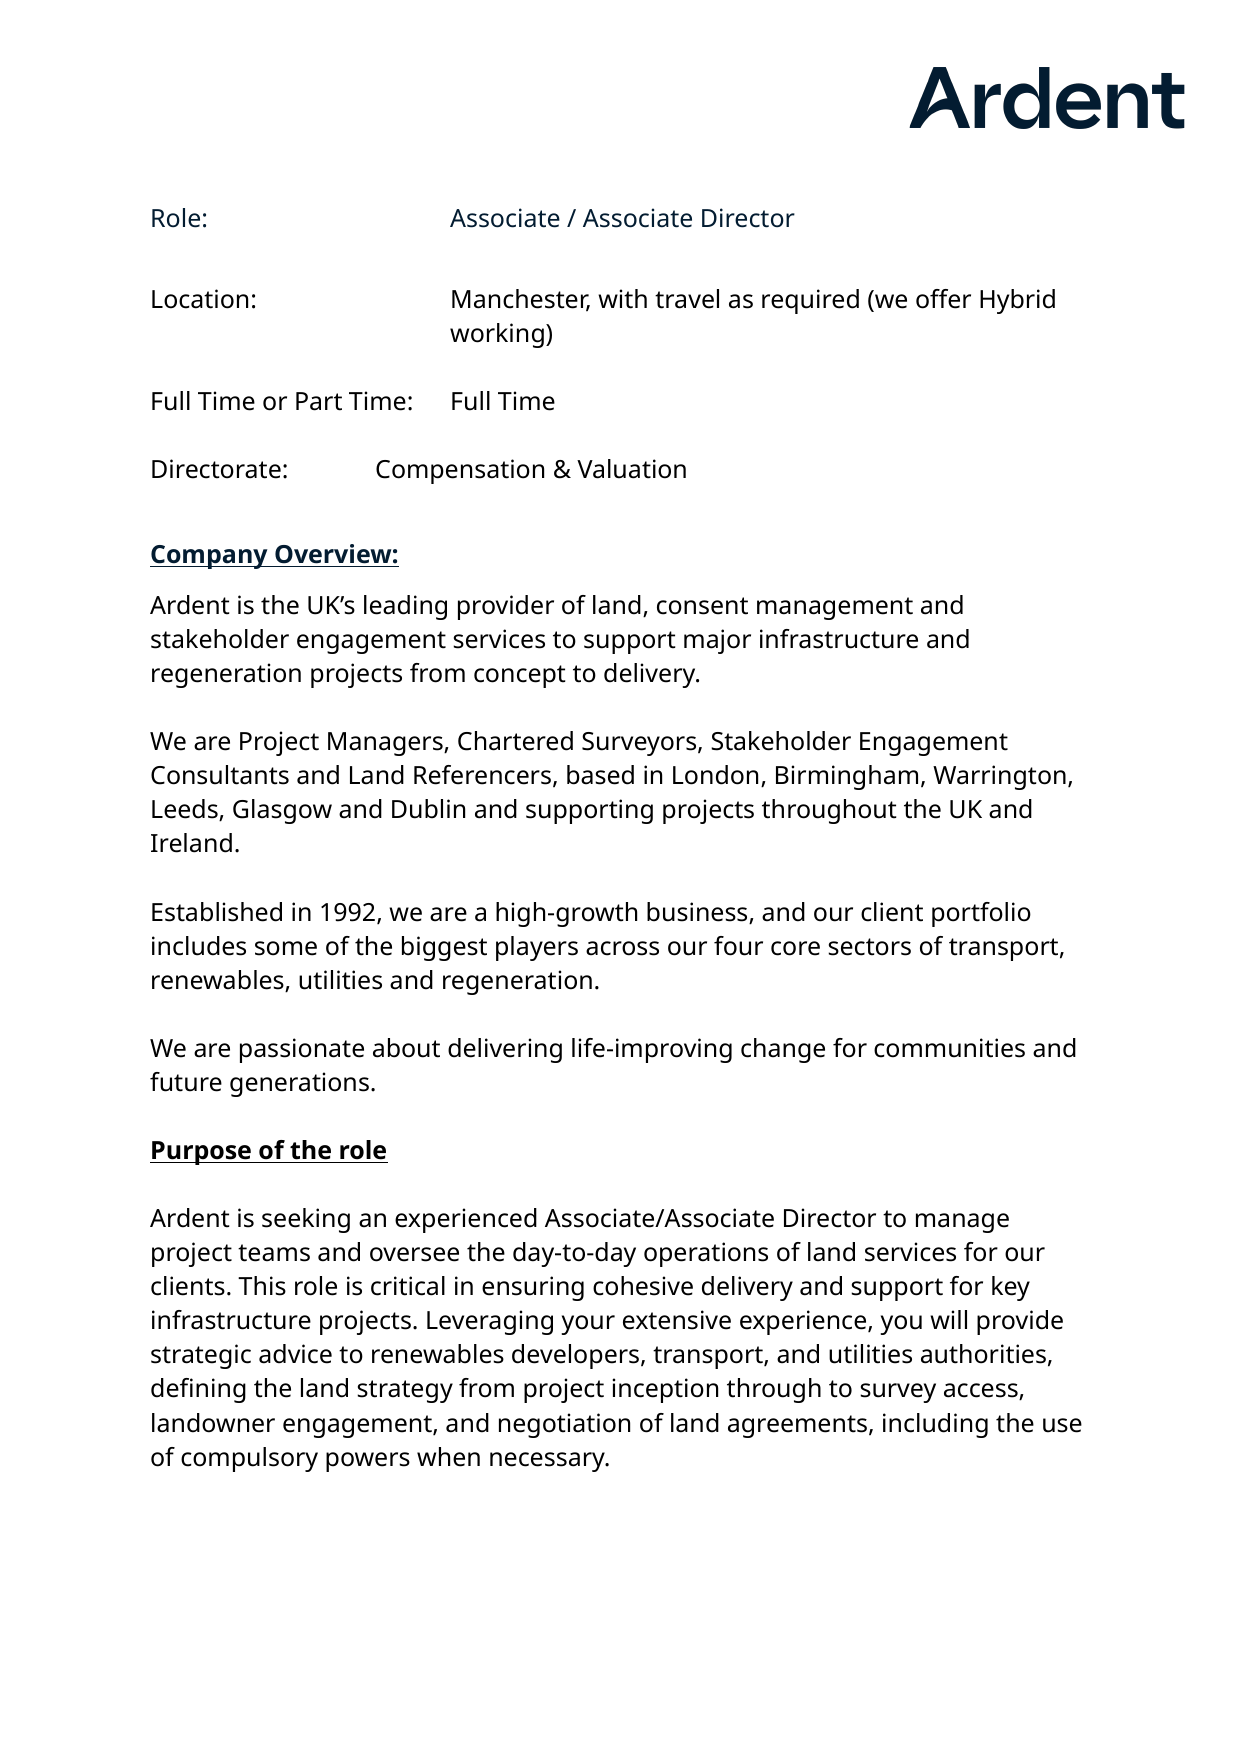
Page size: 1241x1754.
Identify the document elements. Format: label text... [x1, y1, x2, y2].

text Ardent is seeking an experienced Associate/Associate Director to manage project teams and oversee the day-to-day operations of land services for our clients. This role is critical in ensuring cohesive delivery and support for key infrastructure projects. Leveraging your extensive experience, you will provide strategic advice to renewables developers, transport, and utilities authorities, defining the land strategy from project inception through to survey access, landowner engagement, and negotiation of land agreements, including the use of compulsory powers when necessary. [150, 1201, 1090, 1473]
text Established in 1992, we are a high-growth business, and our client portfolio includes some of the biggest players across our four core sectors of transport, renewables, utilities and regeneration. [150, 894, 1090, 996]
text Ardent is the UK’s leading provider of land, consent management and stakeholder engagement services to support major infrastructure and regeneration projects from concept to delivery. [150, 588, 1090, 690]
text We are Project Managers, Chartered Surveyors, Stakeholder Engagement Consultants and Land Referencers, based in London, Birmingham, Warrington, Leeds, Glasgow and Dublin and supporting projects throughout the UK and Ireland. [150, 724, 1090, 860]
text Purpose of the role [150, 1133, 1090, 1167]
text Full Time or Part Time: Full Time [150, 383, 1090, 417]
text We are passionate about delivering life-improving change for communities and future generations. [150, 1031, 1090, 1099]
text Directorate: Compensation & Valuation [150, 452, 1090, 486]
text Location: Manchester, with travel as required (we offer Hybrid working) [150, 281, 1090, 349]
subtitle Role: Associate / Associate Director [150, 201, 1090, 235]
picture [909, 67, 1185, 129]
title Company Overview: [150, 537, 1090, 571]
